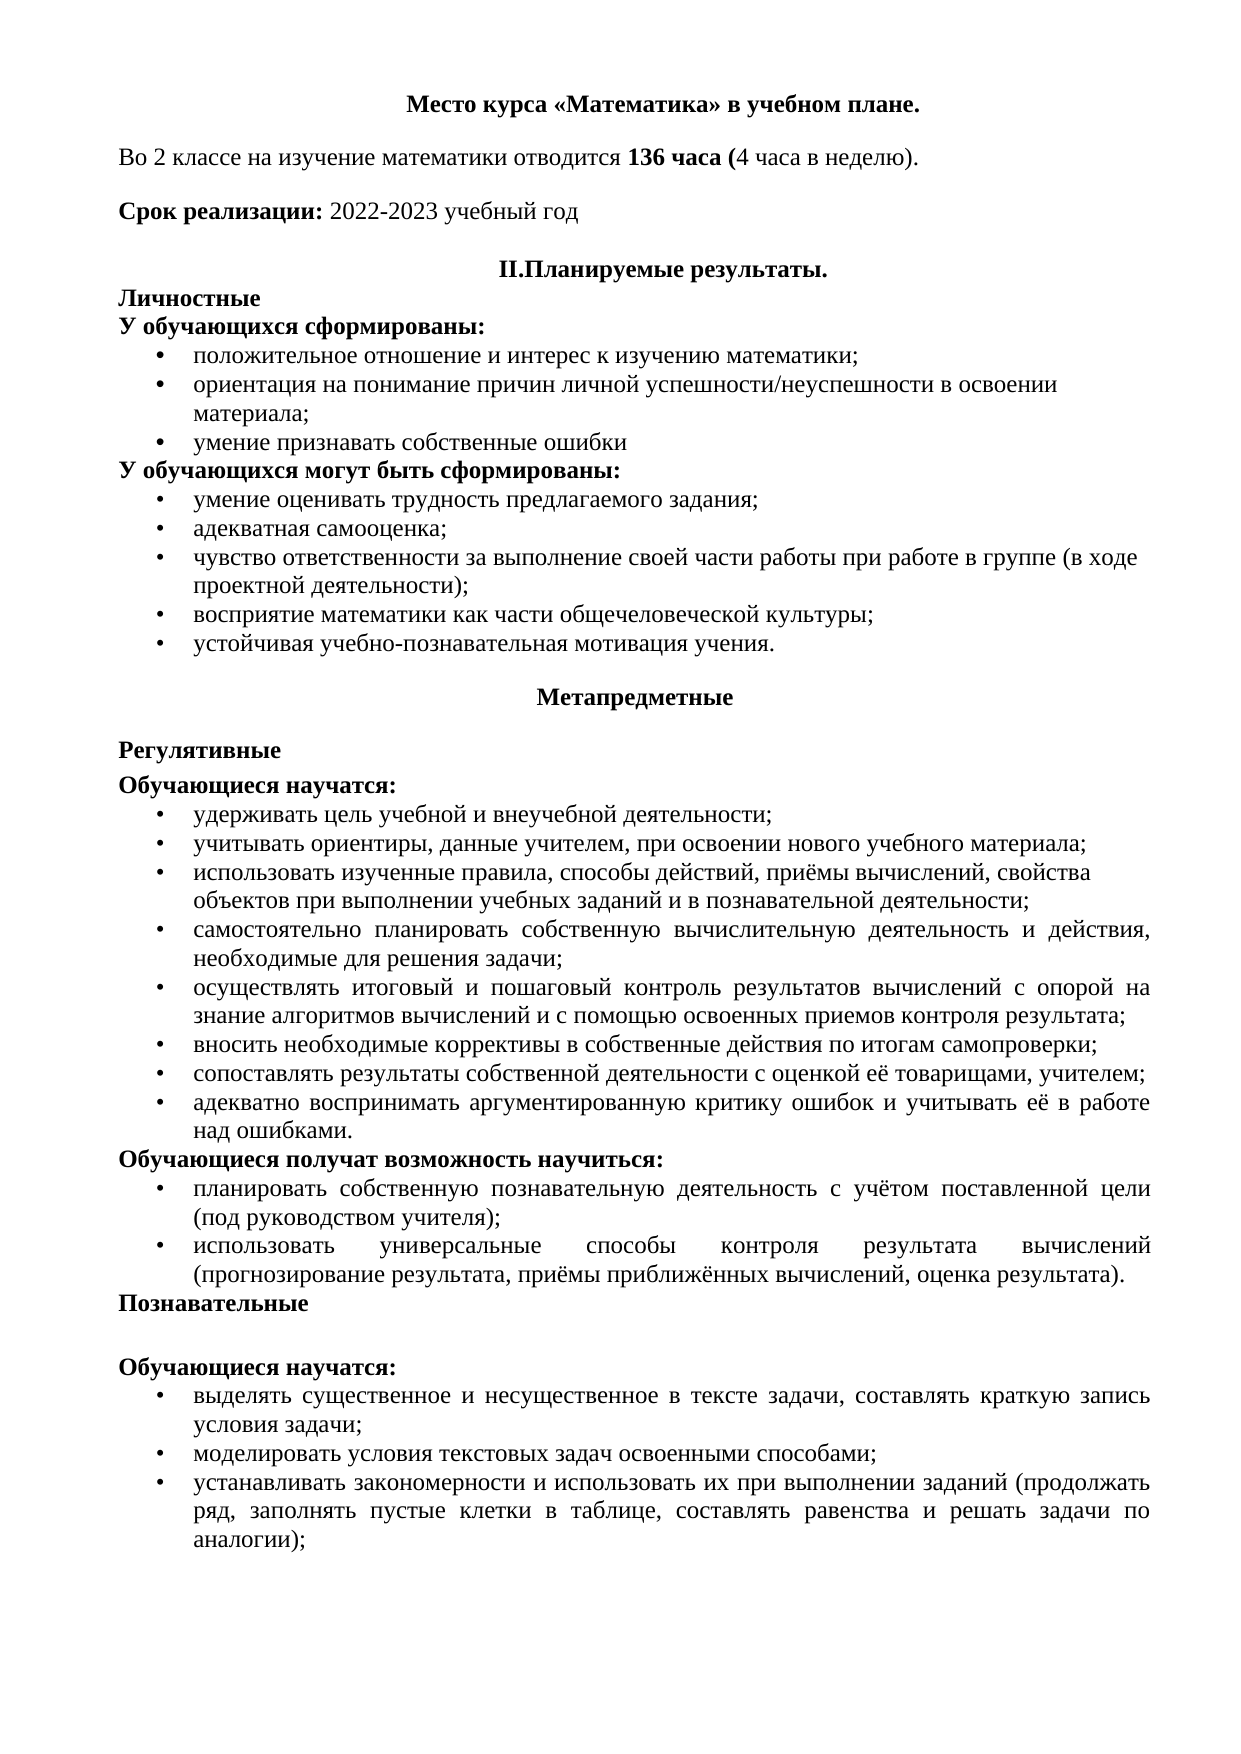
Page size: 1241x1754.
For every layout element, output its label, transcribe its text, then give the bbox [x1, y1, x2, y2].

list вносить необходимые коррективы в собственные действия по итогам самопроверки; [156, 1029, 1152, 1058]
list выделять существенное и несущественное в тексте задачи, составлять краткую запись условия задачи; [156, 1381, 1152, 1438]
list учитывать ориентиры, данные учителем, при освоении нового учебного материала; [156, 828, 1152, 857]
text Место курса «Математика» в учебном плане. [118, 89, 1152, 117]
list использовать универсальные способы контроля результата вычислений (прогнозирование результата, приёмы приближённых вычислений, оценка результата). [156, 1230, 1152, 1288]
list самостоятельно планировать собственную вычислительную деятельность и действия, необходимые для решения задачи; [156, 914, 1152, 972]
list адекватная самооценка; [156, 513, 1152, 542]
text Обучающиеся научатся: [118, 770, 1152, 799]
list планировать собственную познавательную деятельность с учётом поставленной цели (под руководством учителя); [156, 1173, 1152, 1230]
text Метапредметные [118, 682, 1152, 710]
list умение признавать собственные ошибки [156, 427, 1152, 455]
list устанавливать закономерности и использовать их при выполнении заданий (продолжать ряд, заполнять пустые клетки в таблице, составлять равенства и решать задачи по аналогии); [156, 1467, 1152, 1553]
text Обучающиеся получат возможность научиться: [118, 1144, 1152, 1173]
text Срок реализации: 2022-2023 учебный год [118, 196, 1152, 225]
list удерживать цель учебной и внеучебной деятельности; [156, 799, 1152, 828]
list сопоставлять результаты собственной деятельности с оценкой её товарищами, учителем; [156, 1058, 1152, 1087]
text Личностные [118, 283, 1152, 311]
list использовать изученные правила, способы действий, приёмы вычислений, свойства [156, 857, 1152, 885]
list ориентация на понимание причин личной успешности/неуспешности в освоении материала; [156, 369, 1152, 427]
text Во 2 классе на изучение математики отводится 136 часа (4 часа в неделю). [118, 142, 1152, 171]
text У обучающихся сформированы: [118, 311, 1152, 340]
text У обучающихся могут быть сформированы: [118, 455, 1152, 484]
text II.Планируемые результаты. [118, 254, 1152, 283]
list чувство ответственности за выполнение своей части работы при работе в группе (в ходе проектной деятельности); [156, 542, 1152, 599]
list положительное отношение и интерес к изучению математики; [156, 340, 1152, 369]
list моделировать условия текстовых задач освоенными способами; [156, 1438, 1152, 1467]
list адекватно воспринимать аргументированную критику ошибок и учитывать её в работе над ошибками. [156, 1087, 1152, 1144]
list осуществлять итоговый и пошаговый контроль результатов вычислений с опорой на знание алгоритмов вычислений и с помощью освоенных приемов контроля результата; [156, 972, 1152, 1029]
text Познавательные [118, 1288, 1152, 1317]
text Обучающиеся научатся: [118, 1352, 1152, 1381]
list устойчивая учебно-познавательная мотивация учения. [156, 628, 1152, 657]
text Регулятивные [118, 735, 1152, 764]
text объектов при выполнении учебных заданий и в познавательной деятельности; [193, 885, 1152, 914]
list умение оценивать трудность предлагаемого задания; [156, 484, 1152, 513]
list восприятие математики как части общечеловеческой культуры; [156, 599, 1152, 628]
